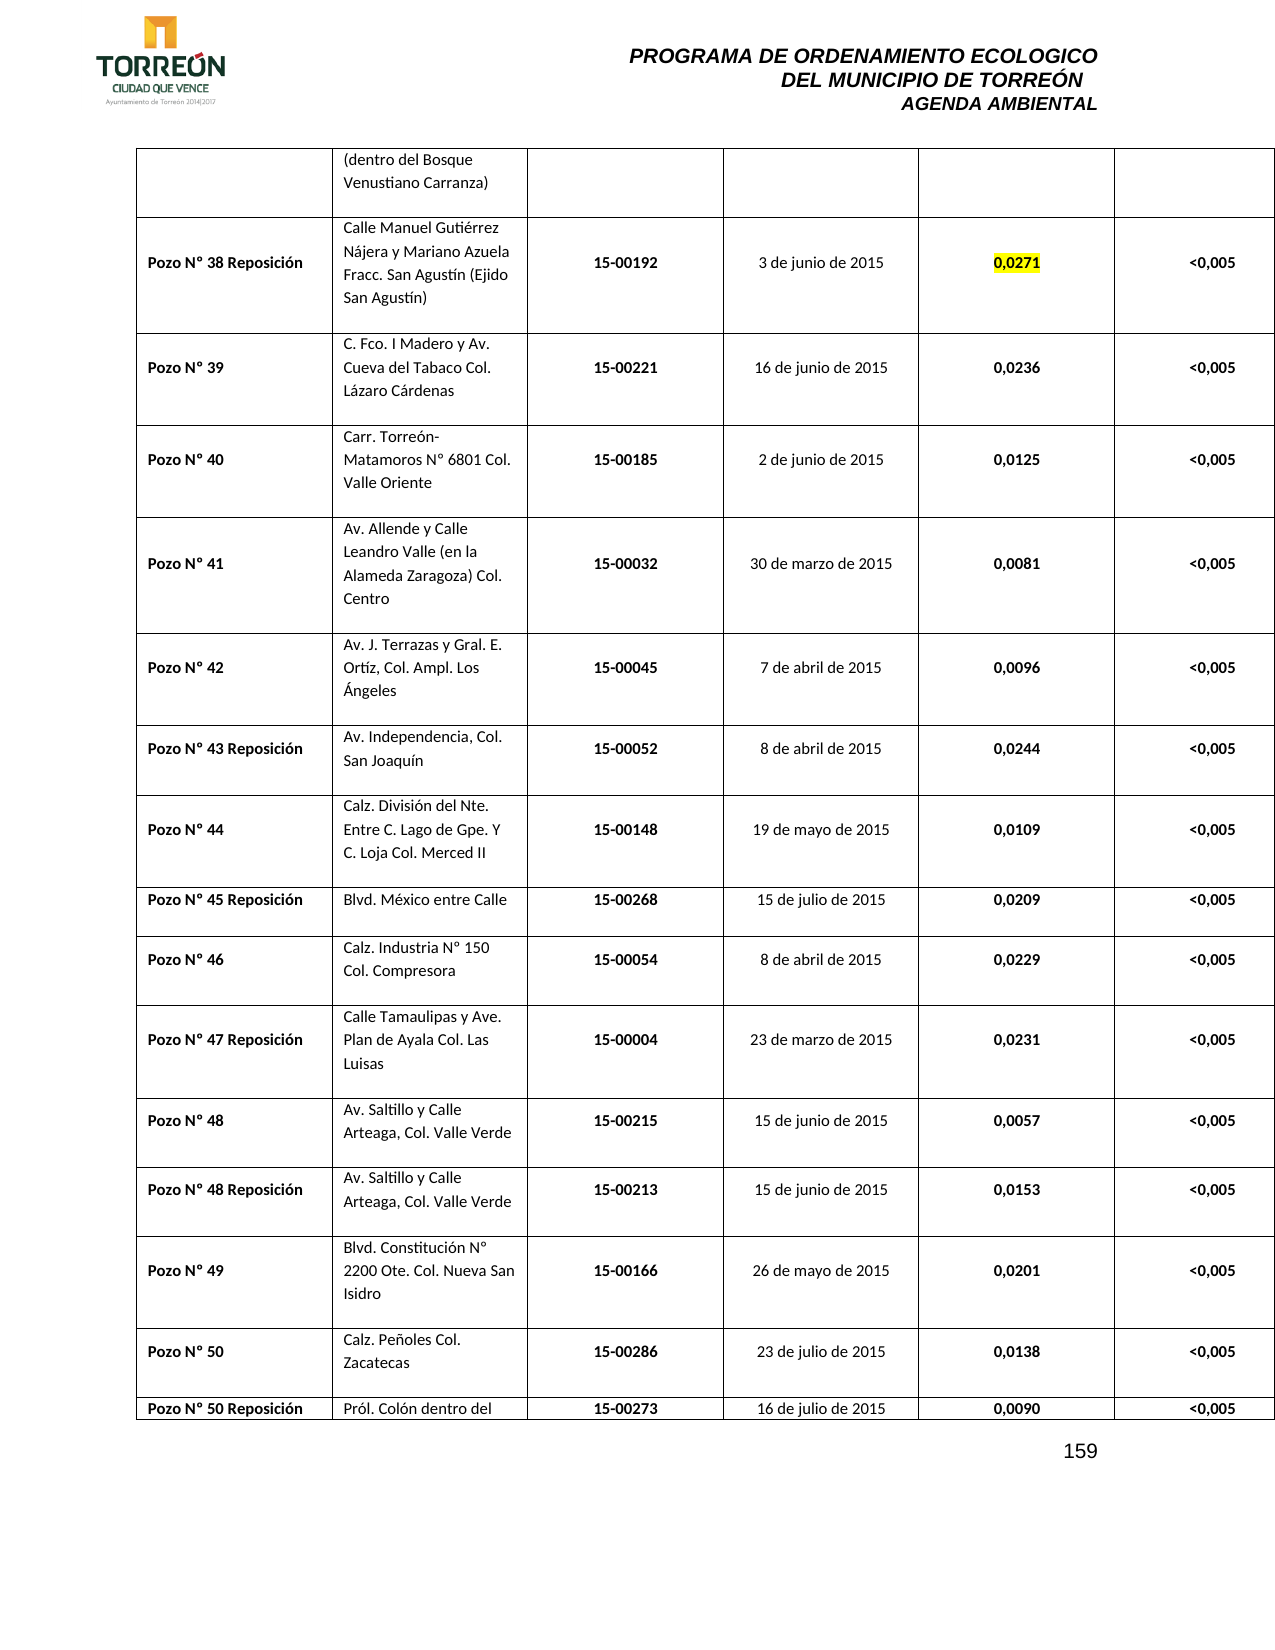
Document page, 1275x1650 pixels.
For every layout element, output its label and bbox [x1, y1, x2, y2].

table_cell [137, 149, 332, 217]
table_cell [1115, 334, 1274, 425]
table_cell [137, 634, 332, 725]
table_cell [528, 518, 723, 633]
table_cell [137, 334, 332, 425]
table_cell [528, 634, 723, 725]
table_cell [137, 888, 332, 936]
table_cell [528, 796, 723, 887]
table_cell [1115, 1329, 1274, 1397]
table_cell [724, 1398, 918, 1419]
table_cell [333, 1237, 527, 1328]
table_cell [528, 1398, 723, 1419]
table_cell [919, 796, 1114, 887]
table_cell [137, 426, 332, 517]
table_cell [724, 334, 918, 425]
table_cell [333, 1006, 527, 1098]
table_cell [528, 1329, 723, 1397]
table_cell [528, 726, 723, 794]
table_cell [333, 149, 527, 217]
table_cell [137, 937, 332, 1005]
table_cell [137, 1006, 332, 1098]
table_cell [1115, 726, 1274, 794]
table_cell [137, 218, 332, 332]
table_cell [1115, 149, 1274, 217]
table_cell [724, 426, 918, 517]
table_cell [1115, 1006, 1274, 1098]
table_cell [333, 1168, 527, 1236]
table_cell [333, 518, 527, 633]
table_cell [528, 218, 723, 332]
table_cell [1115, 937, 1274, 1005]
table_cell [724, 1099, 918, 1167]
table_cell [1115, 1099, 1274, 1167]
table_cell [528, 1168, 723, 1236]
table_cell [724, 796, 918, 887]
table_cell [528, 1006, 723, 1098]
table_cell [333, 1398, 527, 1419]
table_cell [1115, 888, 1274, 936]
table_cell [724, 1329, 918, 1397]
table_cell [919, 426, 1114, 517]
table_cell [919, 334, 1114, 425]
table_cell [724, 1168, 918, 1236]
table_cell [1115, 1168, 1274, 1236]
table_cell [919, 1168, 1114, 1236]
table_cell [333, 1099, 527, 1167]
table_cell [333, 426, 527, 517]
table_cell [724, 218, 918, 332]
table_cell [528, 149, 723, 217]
picture [81, 0, 235, 110]
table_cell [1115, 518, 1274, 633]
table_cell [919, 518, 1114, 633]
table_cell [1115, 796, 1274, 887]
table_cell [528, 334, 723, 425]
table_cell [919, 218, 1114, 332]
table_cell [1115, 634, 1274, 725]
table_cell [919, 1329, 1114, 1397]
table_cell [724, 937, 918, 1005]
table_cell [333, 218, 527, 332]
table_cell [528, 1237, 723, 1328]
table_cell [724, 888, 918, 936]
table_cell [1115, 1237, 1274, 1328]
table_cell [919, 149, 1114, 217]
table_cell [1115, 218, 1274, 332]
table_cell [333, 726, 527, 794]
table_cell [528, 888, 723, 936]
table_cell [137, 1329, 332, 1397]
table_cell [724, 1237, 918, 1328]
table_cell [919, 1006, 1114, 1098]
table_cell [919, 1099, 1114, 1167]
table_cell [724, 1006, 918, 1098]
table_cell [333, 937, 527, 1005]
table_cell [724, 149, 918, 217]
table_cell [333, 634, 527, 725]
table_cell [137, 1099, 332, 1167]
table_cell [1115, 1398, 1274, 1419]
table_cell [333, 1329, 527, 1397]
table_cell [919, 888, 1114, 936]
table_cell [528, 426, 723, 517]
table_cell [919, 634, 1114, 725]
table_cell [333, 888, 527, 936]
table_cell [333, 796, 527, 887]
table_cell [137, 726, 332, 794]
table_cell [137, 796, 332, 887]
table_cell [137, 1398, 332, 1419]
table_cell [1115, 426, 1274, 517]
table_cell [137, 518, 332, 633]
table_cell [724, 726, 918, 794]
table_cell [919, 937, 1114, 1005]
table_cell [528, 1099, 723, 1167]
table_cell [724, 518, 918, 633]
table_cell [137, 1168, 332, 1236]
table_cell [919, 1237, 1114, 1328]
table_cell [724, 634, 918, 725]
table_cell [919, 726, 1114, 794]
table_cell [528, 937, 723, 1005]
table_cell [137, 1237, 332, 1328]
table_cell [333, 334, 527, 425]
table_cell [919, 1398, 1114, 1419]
